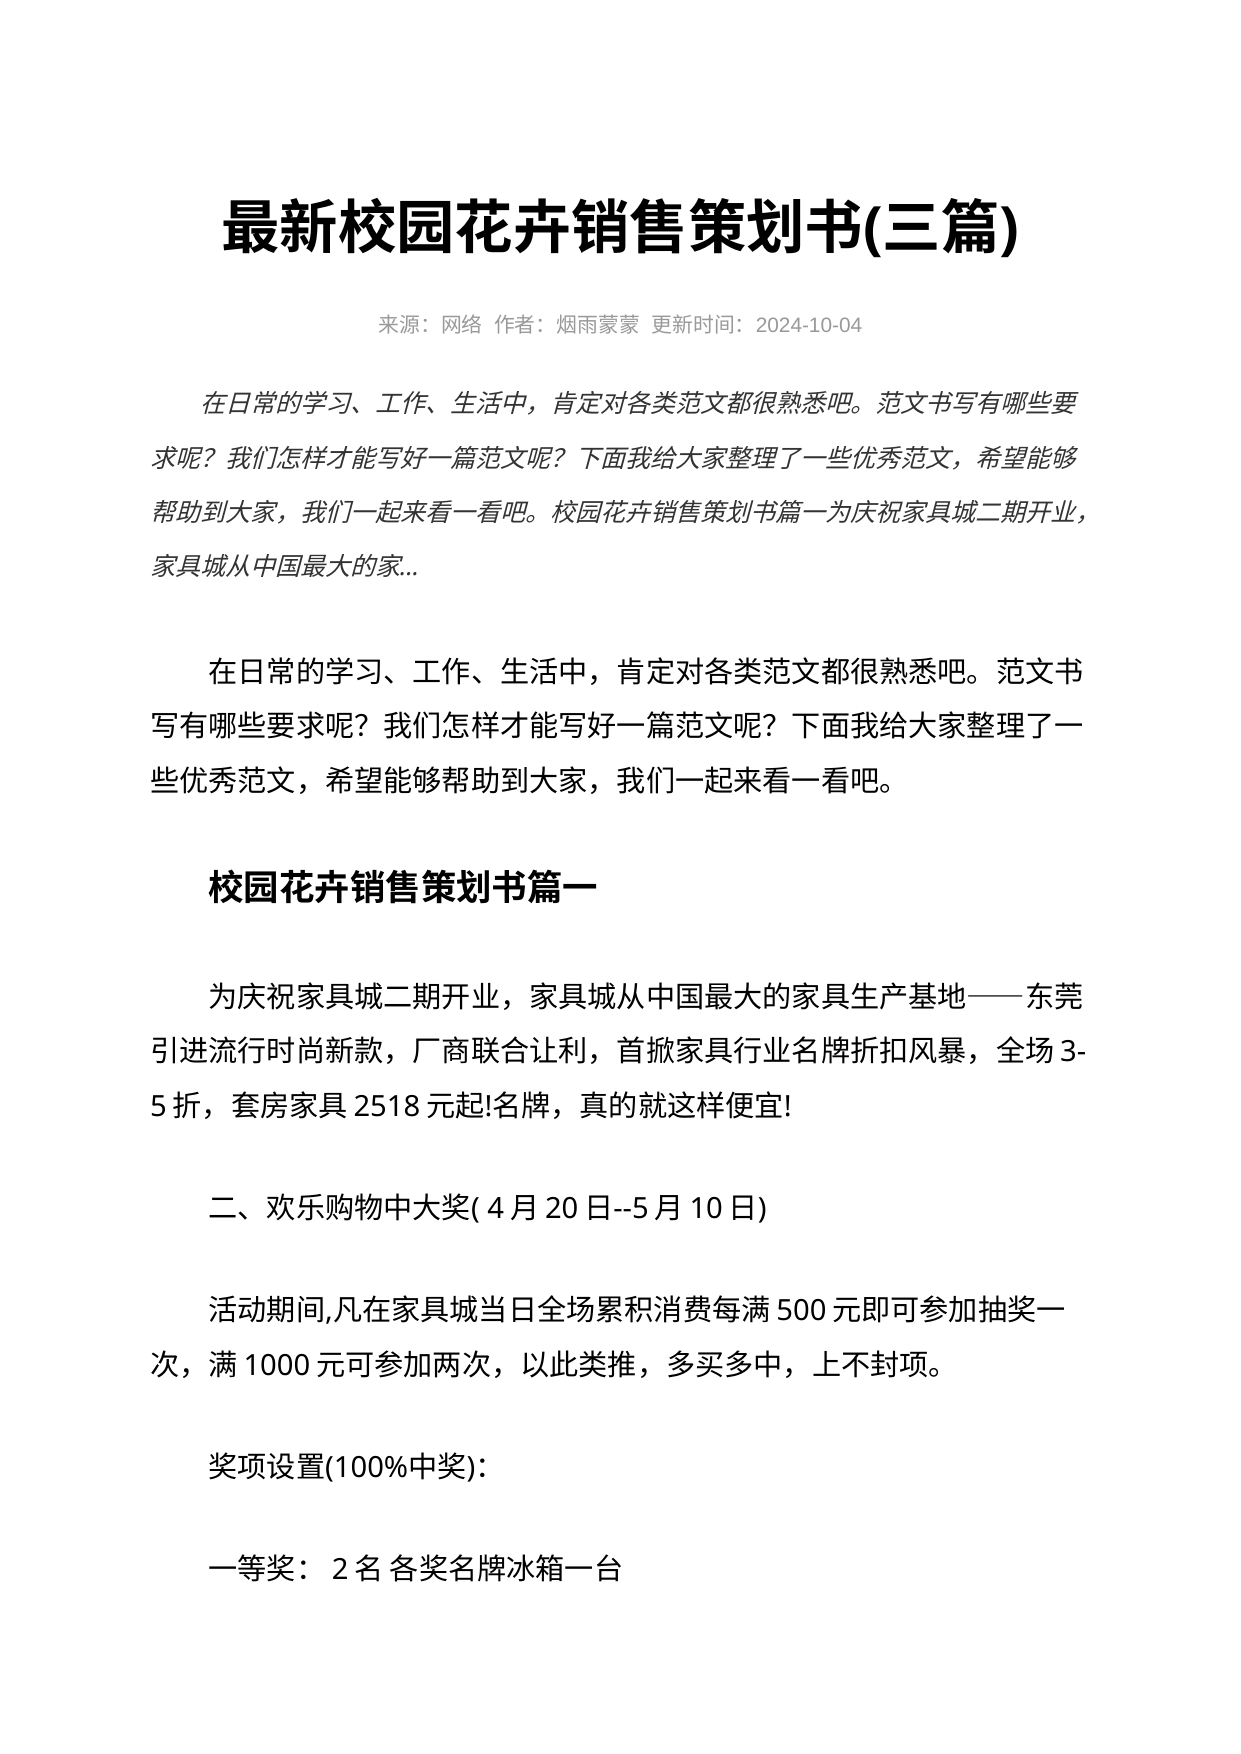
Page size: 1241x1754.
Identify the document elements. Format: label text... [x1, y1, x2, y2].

text 二、欢乐购物中大奖( 4月20日--5月10日) [150, 1185, 1090, 1227]
text 一等奖： 2名 各奖名牌冰箱一台 [150, 1546, 1090, 1588]
text 为庆祝家具城二期开业，家具城从中国最大的家具生产基地——东莞引进流行时尚新款，厂商联合让利，首掀家具行业名牌折扣风暴，全场3-5折，套房家具2518元起!名牌，真的就这样便宜! [150, 973, 1090, 1125]
subtitle 最新校园花卉销售策划书(三篇) [150, 181, 1090, 266]
text 在日常的学习、工作、生活中，肯定对各类范文都很熟悉吧。范文书写有哪些要求呢？我们怎样才能写好一篇范文呢？下面我给大家整理了一些优秀范文，希望能够帮助到大家，我们一起来看一看吧。 [150, 648, 1090, 800]
text 奖项设置(100%中奖)： [150, 1444, 1090, 1486]
text 在日常的学习、工作、生活中，肯定对各类范文都很熟悉吧。范文书写有哪些要求呢？我们怎样才能写好一篇范文呢？下面我给大家整理了一些优秀范文，希望能够帮助到大家，我们一起来看一看吧。校园花卉销售策划书篇一为庆祝家具城二期开业，家具城从中国最大的家... [150, 384, 1090, 583]
text 来源：网络 作者：烟雨蒙蒙 更新时间：2024-10-04 [150, 313, 1090, 337]
text 校园花卉销售策划书篇一 [150, 860, 1090, 911]
text 活动期间,凡在家具城当日全场累积消费每满500元即可参加抽奖一次，满1000元可参加两次，以此类推，多买多中，上不封项。 [150, 1287, 1090, 1384]
